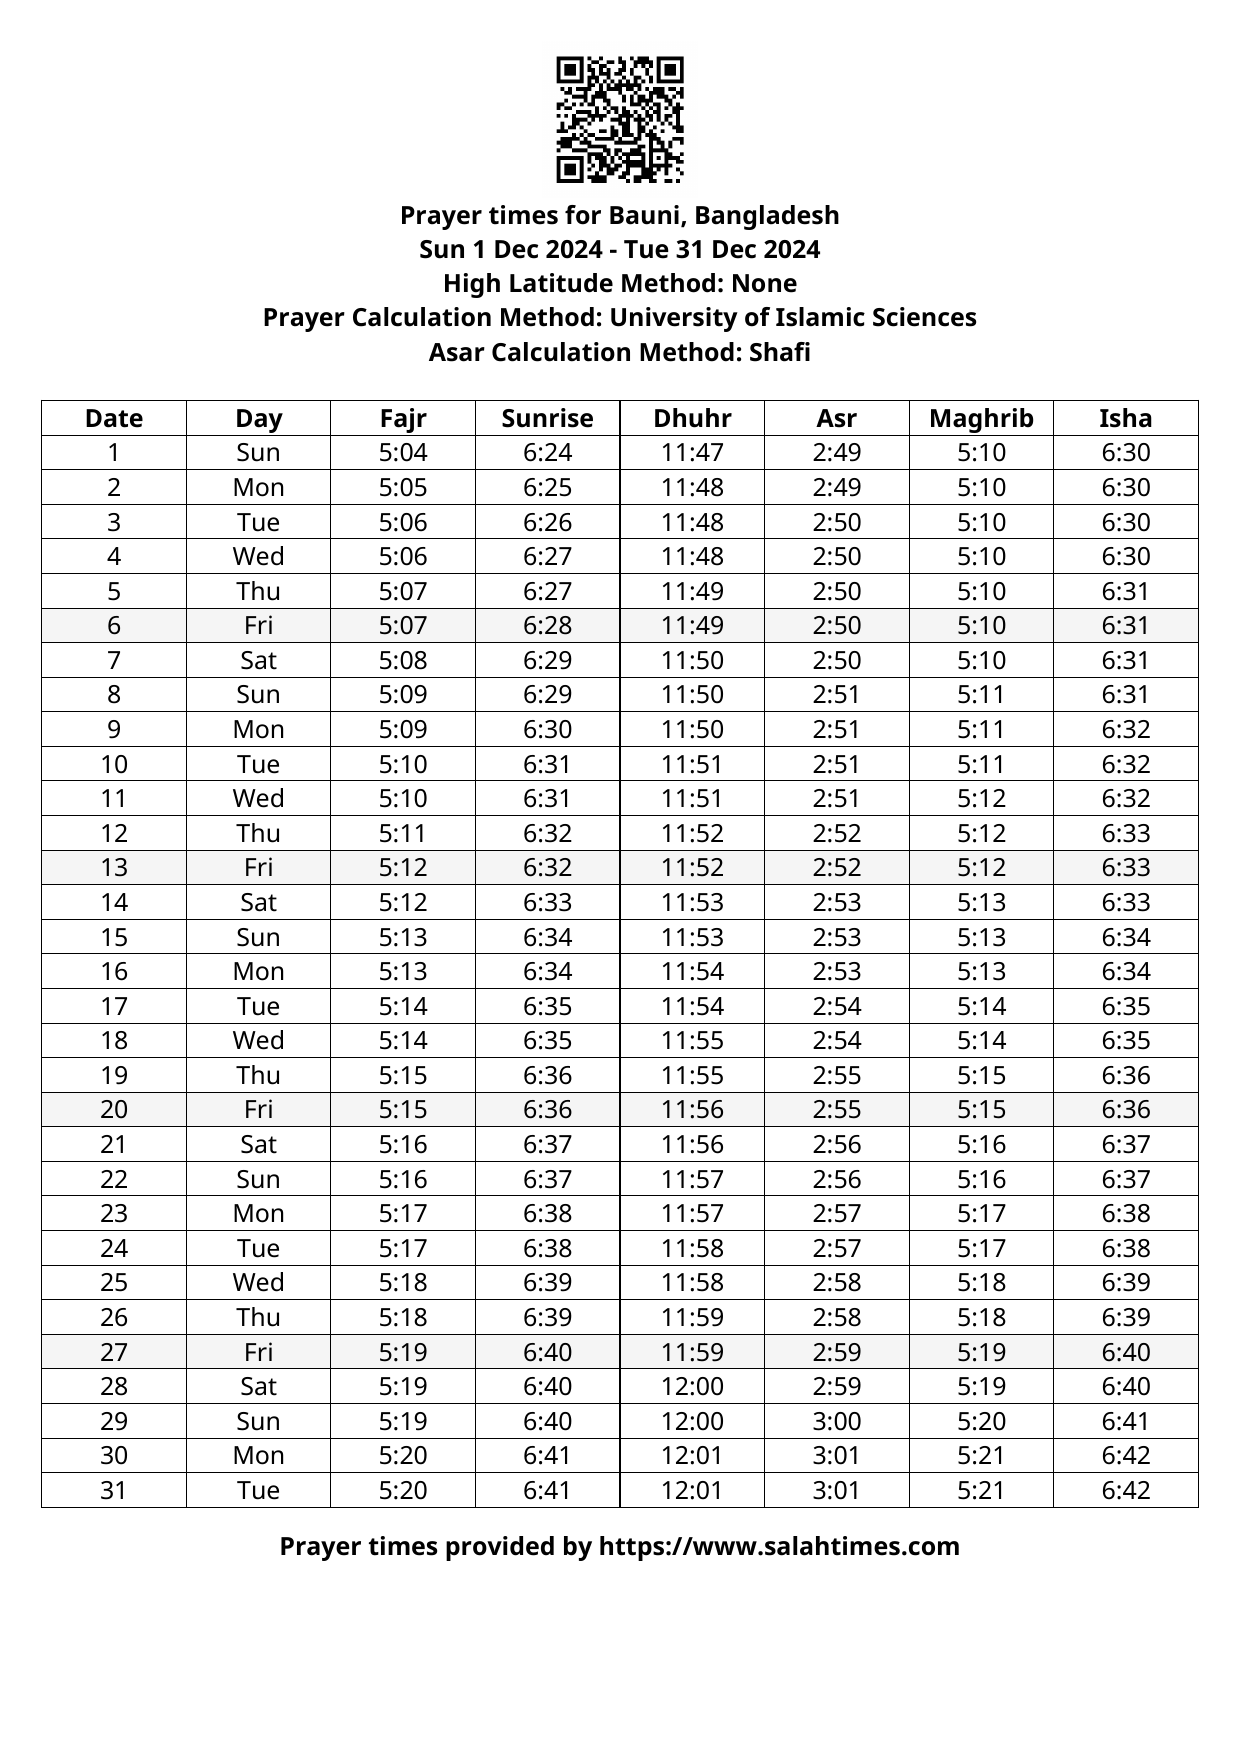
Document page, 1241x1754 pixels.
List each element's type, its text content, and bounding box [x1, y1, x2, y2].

text High Latitude Method: None [42, 266, 1198, 300]
table_cell 2:49 [765, 436, 909, 469]
table_cell Fri [187, 609, 330, 642]
table_cell 2:50 [765, 539, 909, 573]
table_cell 17 [42, 989, 186, 1022]
table_cell 6:35 [1054, 1024, 1198, 1057]
table_cell 3 [42, 505, 186, 538]
table_cell 6:30 [1054, 470, 1198, 504]
table_cell 6:37 [476, 1127, 619, 1161]
table_cell 6:32 [476, 816, 619, 849]
table_cell 11:52 [621, 816, 764, 849]
table_cell 6:34 [1054, 920, 1198, 953]
table_cell 5:15 [331, 1058, 475, 1092]
table_cell 2:51 [765, 712, 909, 746]
table_cell 5:19 [331, 1369, 475, 1403]
table_cell 11 [42, 781, 186, 815]
table_cell 2:51 [765, 781, 909, 815]
table_cell 11:48 [621, 539, 764, 573]
table_cell 12:01 [621, 1473, 764, 1507]
table_cell 2:59 [765, 1369, 909, 1403]
table_cell 6:33 [1054, 851, 1198, 884]
table_cell 5:10 [910, 574, 1053, 607]
table_cell 6:34 [476, 954, 619, 988]
table_cell 21 [42, 1127, 186, 1161]
table_cell 6:42 [1054, 1439, 1198, 1472]
table_cell 2:56 [765, 1162, 909, 1195]
table_cell 30 [42, 1439, 186, 1472]
table_cell 5:21 [910, 1439, 1053, 1472]
table_cell 5:10 [910, 470, 1053, 504]
table_cell Sun [187, 1404, 330, 1437]
table_cell Thu [187, 816, 330, 849]
table_cell 18 [42, 1024, 186, 1057]
table_cell 6:37 [476, 1162, 619, 1195]
text Sun 1 Dec 2024 - Tue 31 Dec 2024 [42, 232, 1198, 266]
table_cell 13 [42, 851, 186, 884]
table_header Asr [765, 401, 909, 434]
table_cell 6:24 [476, 436, 619, 469]
table_cell 2:52 [765, 851, 909, 884]
table_cell Sun [187, 436, 330, 469]
table_cell 8 [42, 678, 186, 711]
table_cell 23 [42, 1196, 186, 1230]
table_cell 14 [42, 885, 186, 919]
table_header Maghrib [910, 401, 1053, 434]
table_cell 29 [42, 1404, 186, 1437]
table_cell 19 [42, 1058, 186, 1092]
table_cell Mon [187, 470, 330, 504]
table_cell 6:40 [476, 1369, 619, 1403]
table_cell 2:58 [765, 1266, 909, 1299]
table_cell 5:20 [331, 1473, 475, 1507]
table_cell 6:31 [1054, 609, 1198, 642]
table_cell 5:04 [331, 436, 475, 469]
table_cell 11:49 [621, 609, 764, 642]
table_cell 5:16 [331, 1162, 475, 1195]
table_cell 6:33 [1054, 816, 1198, 849]
table_cell 6:40 [1054, 1335, 1198, 1368]
table_cell 22 [42, 1162, 186, 1195]
table_cell 5:10 [910, 436, 1053, 469]
table_cell Tue [187, 989, 330, 1022]
table_cell 6:39 [476, 1300, 619, 1334]
table_cell Sat [187, 643, 330, 677]
table_cell 11:51 [621, 747, 764, 780]
table_cell 11:58 [621, 1266, 764, 1299]
table_cell 11:59 [621, 1300, 764, 1334]
table_cell 6:33 [476, 885, 619, 919]
table_cell 6:37 [1054, 1162, 1198, 1195]
table_cell 2:53 [765, 885, 909, 919]
table_cell 11:55 [621, 1058, 764, 1092]
table_cell 5:12 [910, 781, 1053, 815]
table_cell 2:51 [765, 678, 909, 711]
table_header Day [187, 401, 330, 434]
table_cell 26 [42, 1300, 186, 1334]
table_cell 5:18 [910, 1300, 1053, 1334]
table_cell 27 [42, 1335, 186, 1368]
text Asar Calculation Method: Shafi [42, 334, 1198, 368]
table_cell Sat [187, 1369, 330, 1403]
table_cell 6:31 [476, 781, 619, 815]
table_cell 6:37 [1054, 1127, 1198, 1161]
table_cell 5:10 [331, 781, 475, 815]
table_cell 6:32 [1054, 747, 1198, 780]
table_cell 6:39 [1054, 1266, 1198, 1299]
table_cell 24 [42, 1231, 186, 1264]
table_cell 6:32 [476, 851, 619, 884]
table_cell 6:40 [1054, 1369, 1198, 1403]
table_cell 6:36 [476, 1058, 619, 1092]
table_cell 11:57 [621, 1196, 764, 1230]
table_cell 5:12 [331, 851, 475, 884]
table_cell 1 [42, 436, 186, 469]
table_cell 2:49 [765, 470, 909, 504]
table_cell 6:27 [476, 574, 619, 607]
table_cell 11:49 [621, 574, 764, 607]
table_cell 5:09 [331, 712, 475, 746]
table_cell Mon [187, 1196, 330, 1230]
table_cell Wed [187, 781, 330, 815]
table_cell 12 [42, 816, 186, 849]
table_cell 2:54 [765, 1024, 909, 1057]
table_cell 11:58 [621, 1231, 764, 1264]
table_cell 10 [42, 747, 186, 780]
table_cell 5:10 [910, 505, 1053, 538]
table_cell 5:21 [910, 1473, 1053, 1507]
table_cell 6:36 [476, 1093, 619, 1126]
table_cell 2:56 [765, 1127, 909, 1161]
table_cell 5:15 [331, 1093, 475, 1126]
table_cell 6:38 [476, 1231, 619, 1264]
table_cell 6:39 [476, 1266, 619, 1299]
table_cell 5:19 [331, 1335, 475, 1368]
table_cell 2:57 [765, 1231, 909, 1264]
picture [542, 41, 699, 198]
table_cell Thu [187, 1058, 330, 1092]
table_cell Thu [187, 1300, 330, 1334]
table_cell 11:59 [621, 1335, 764, 1368]
text Prayer times provided by https://www.salahtimes.com [42, 1528, 1198, 1563]
table_cell 6:41 [476, 1439, 619, 1472]
table_cell Mon [187, 1439, 330, 1472]
table_cell 2:55 [765, 1058, 909, 1092]
table_cell 11:53 [621, 920, 764, 953]
table_cell 5:16 [910, 1127, 1053, 1161]
table_cell 5:14 [331, 1024, 475, 1057]
table_cell 31 [42, 1473, 186, 1507]
table_cell 5:15 [910, 1093, 1053, 1126]
table_cell 5:11 [910, 678, 1053, 711]
table_cell Mon [187, 712, 330, 746]
table_cell 4 [42, 539, 186, 573]
table_cell 5:17 [910, 1231, 1053, 1264]
table_cell 2 [42, 470, 186, 504]
table_cell 5:07 [331, 609, 475, 642]
table_cell Wed [187, 539, 330, 573]
table_cell 5:13 [910, 954, 1053, 988]
table_cell 6:38 [1054, 1196, 1198, 1230]
table_cell Fri [187, 851, 330, 884]
table_cell 5 [42, 574, 186, 607]
table_cell 6:40 [476, 1404, 619, 1437]
table_cell 11:48 [621, 470, 764, 504]
table_cell 15 [42, 920, 186, 953]
table_cell Fri [187, 1335, 330, 1368]
table_cell 6:32 [1054, 712, 1198, 746]
table_cell 9 [42, 712, 186, 746]
table_cell 5:11 [910, 747, 1053, 780]
table_cell 5:05 [331, 470, 475, 504]
table_cell 11:53 [621, 885, 764, 919]
table_cell 5:20 [910, 1404, 1053, 1437]
table_cell 6:31 [1054, 643, 1198, 677]
table_cell 2:57 [765, 1196, 909, 1230]
table_cell 5:18 [331, 1266, 475, 1299]
table_cell Sun [187, 920, 330, 953]
table_cell 2:53 [765, 954, 909, 988]
table_cell 6 [42, 609, 186, 642]
table_cell Tue [187, 1231, 330, 1264]
table_cell 5:13 [331, 954, 475, 988]
table_cell 5:10 [910, 643, 1053, 677]
table_cell 5:10 [910, 539, 1053, 573]
table_cell 6:36 [1054, 1093, 1198, 1126]
table_cell 11:50 [621, 678, 764, 711]
table_cell 28 [42, 1369, 186, 1403]
table_cell Sun [187, 1162, 330, 1195]
table_cell 6:26 [476, 505, 619, 538]
table_cell 5:06 [331, 539, 475, 573]
table_cell 11:54 [621, 954, 764, 988]
table_cell 5:19 [910, 1369, 1053, 1403]
table_cell Wed [187, 1266, 330, 1299]
table_cell 6:31 [476, 747, 619, 780]
table_cell 25 [42, 1266, 186, 1299]
table_cell 2:50 [765, 643, 909, 677]
table_cell 5:13 [910, 920, 1053, 953]
table_cell Tue [187, 1473, 330, 1507]
table_cell 5:07 [331, 574, 475, 607]
table_header Sunrise [476, 401, 619, 434]
table_cell 5:08 [331, 643, 475, 677]
table_cell Sat [187, 1127, 330, 1161]
table_cell 2:50 [765, 505, 909, 538]
table_cell 2:51 [765, 747, 909, 780]
table_cell 6:29 [476, 678, 619, 711]
table_cell Wed [187, 1024, 330, 1057]
text Prayer Calculation Method: University of Islamic Sciences [42, 300, 1198, 334]
table_cell 5:18 [331, 1300, 475, 1334]
table_cell 11:51 [621, 781, 764, 815]
table_cell 6:25 [476, 470, 619, 504]
table_cell 6:35 [476, 989, 619, 1022]
table_cell 5:18 [910, 1266, 1053, 1299]
table_cell 11:57 [621, 1162, 764, 1195]
table_cell 6:38 [1054, 1231, 1198, 1264]
table_cell Tue [187, 747, 330, 780]
table_cell Mon [187, 954, 330, 988]
table_cell 5:16 [331, 1127, 475, 1161]
table_cell 11:54 [621, 989, 764, 1022]
table_cell 5:12 [910, 816, 1053, 849]
table_cell 5:14 [331, 989, 475, 1022]
table_cell 6:36 [1054, 1058, 1198, 1092]
table_cell 5:12 [910, 851, 1053, 884]
table_cell 6:42 [1054, 1473, 1198, 1507]
text Prayer times for Bauni, Bangladesh [42, 198, 1198, 232]
table_cell Tue [187, 505, 330, 538]
table_cell 6:30 [1054, 436, 1198, 469]
table_cell 12:00 [621, 1369, 764, 1403]
table_cell 5:20 [331, 1439, 475, 1472]
table_cell 7 [42, 643, 186, 677]
table_header Date [42, 401, 186, 434]
table_cell Thu [187, 574, 330, 607]
table_cell 20 [42, 1093, 186, 1126]
table_cell 5:10 [331, 747, 475, 780]
table_cell 6:35 [476, 1024, 619, 1057]
table_cell 3:01 [765, 1473, 909, 1507]
table_cell 6:34 [476, 920, 619, 953]
table_cell 6:41 [476, 1473, 619, 1507]
table_cell 5:15 [910, 1058, 1053, 1092]
table_cell 6:35 [1054, 989, 1198, 1022]
table_cell 6:30 [476, 712, 619, 746]
table_cell 11:52 [621, 851, 764, 884]
table_cell 11:48 [621, 505, 764, 538]
table_cell 6:31 [1054, 574, 1198, 607]
table_cell 5:17 [910, 1196, 1053, 1230]
table_cell 6:30 [1054, 505, 1198, 538]
table_cell 2:50 [765, 609, 909, 642]
table_cell 11:56 [621, 1127, 764, 1161]
table_cell 2:58 [765, 1300, 909, 1334]
table_cell Fri [187, 1093, 330, 1126]
table_cell 6:34 [1054, 954, 1198, 988]
table_cell 2:55 [765, 1093, 909, 1126]
table_cell 6:28 [476, 609, 619, 642]
table_cell 5:16 [910, 1162, 1053, 1195]
table_cell 2:52 [765, 816, 909, 849]
table_cell 5:14 [910, 1024, 1053, 1057]
table_cell 5:17 [331, 1231, 475, 1264]
table_cell 2:50 [765, 574, 909, 607]
table_cell 12:01 [621, 1439, 764, 1472]
table_cell 5:19 [331, 1404, 475, 1437]
table_cell 5:11 [331, 816, 475, 849]
table_cell 11:50 [621, 712, 764, 746]
table_cell 2:54 [765, 989, 909, 1022]
table_cell 11:55 [621, 1024, 764, 1057]
table_header Isha [1054, 401, 1198, 434]
table_cell 5:13 [910, 885, 1053, 919]
table_cell 6:29 [476, 643, 619, 677]
table_cell 16 [42, 954, 186, 988]
table_cell 5:12 [331, 885, 475, 919]
table_cell 6:41 [1054, 1404, 1198, 1437]
table_cell 3:00 [765, 1404, 909, 1437]
table_cell 5:17 [331, 1196, 475, 1230]
table_cell 6:38 [476, 1196, 619, 1230]
table_cell 11:50 [621, 643, 764, 677]
table_header Dhuhr [621, 401, 764, 434]
table_header Fajr [331, 401, 475, 434]
table_cell 6:32 [1054, 781, 1198, 815]
table_cell 6:31 [1054, 678, 1198, 711]
table_cell 2:59 [765, 1335, 909, 1368]
table_cell 5:19 [910, 1335, 1053, 1368]
table_cell 5:14 [910, 989, 1053, 1022]
table_cell 6:33 [1054, 885, 1198, 919]
table_cell 6:40 [476, 1335, 619, 1368]
table_cell 6:39 [1054, 1300, 1198, 1334]
table_cell 11:56 [621, 1093, 764, 1126]
table_cell 11:47 [621, 436, 764, 469]
table_cell 6:27 [476, 539, 619, 573]
table_cell 5:11 [910, 712, 1053, 746]
table_cell 5:09 [331, 678, 475, 711]
table_cell 5:06 [331, 505, 475, 538]
table_cell 3:01 [765, 1439, 909, 1472]
table_cell 12:00 [621, 1404, 764, 1437]
table_cell 6:30 [1054, 539, 1198, 573]
table_cell Sun [187, 678, 330, 711]
table_cell Sat [187, 885, 330, 919]
table_cell 2:53 [765, 920, 909, 953]
table_cell 5:10 [910, 609, 1053, 642]
table_cell 5:13 [331, 920, 475, 953]
